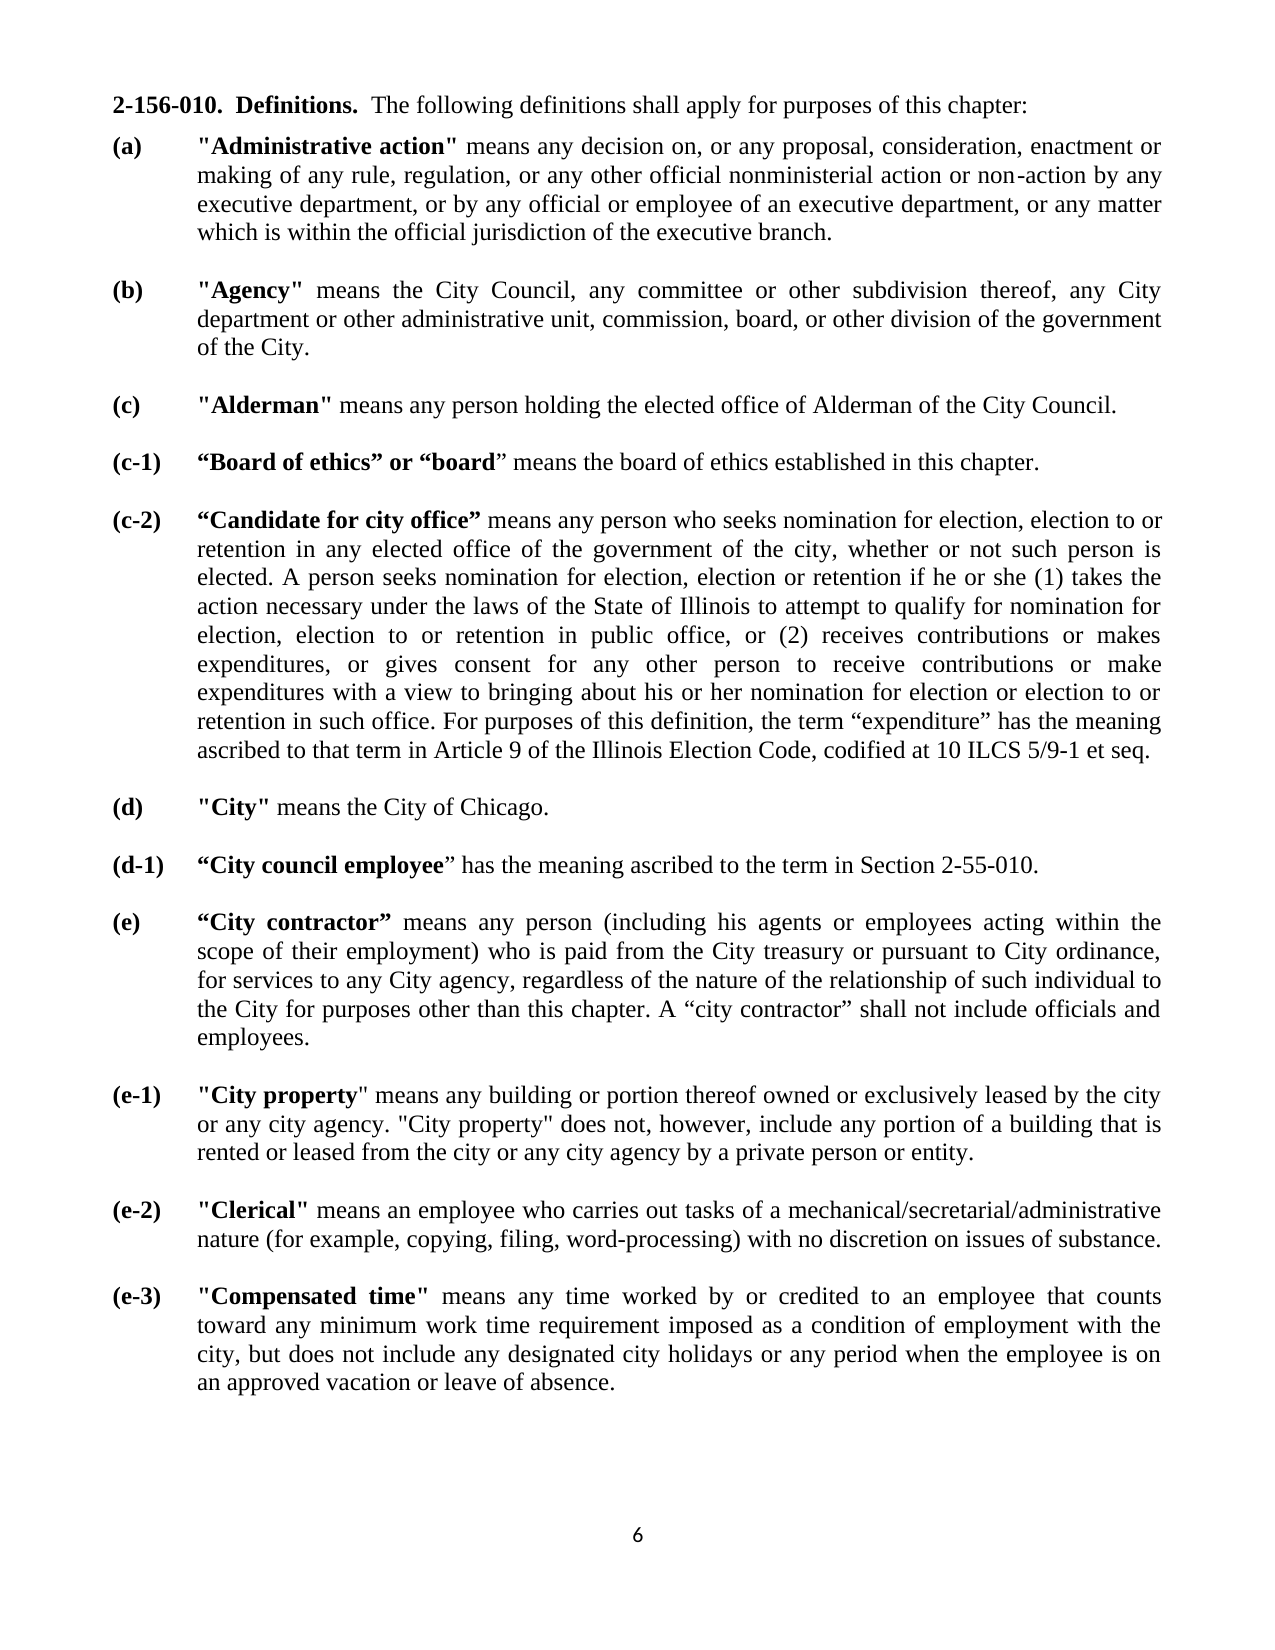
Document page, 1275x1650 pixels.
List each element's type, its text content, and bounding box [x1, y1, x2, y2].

text (c-2) “Candidate for city office” means any person who seeks nomination for election, election to or retention in any elected office of the government of the city, whether or not such person is elected. A person seeks nomination for election, election or retention if he or she (1) takes the action necessary under the laws of the State of Illinois to attempt to qualify for nomination for election, election to or retention in public office, or (2) receives contributions or makes expenditures, or gives consent for any other person to receive contributions or make expenditures with a view to bringing about his or her nomination for election or election to or retention in such office. For purposes of this definition, the term “expenditure” has the meaning ascribed to that term in Article 9 of the Illinois Election Code, codified at 10 ILCS 5/9-1 et seq. [112, 505, 1162, 764]
text 2-156-010. Definitions. The following definitions shall apply for purposes of this chapter: [112, 90, 1162, 119]
text (c) "Alderman" means any person holding the elected office of Alderman of the City Council. [112, 390, 1162, 419]
text (b) "Agency" means the City Council, any committee or other subdivision thereof, any City department or other administrative unit, commission, board, or other division of the government of the City. [112, 275, 1162, 361]
text (d) "City" means the City of Chicago. [112, 792, 1162, 821]
text (e-2) "Clerical" means an employee who carries out tasks of a mechanical/secretarial/administrative nature (for example, copying, filing, word-processing) with no discretion on issues of substance. [112, 1195, 1162, 1252]
text (e-1) "City property" means any building or portion thereof owned or exclusively leased by the city or any city agency. "City property" does not, however, include any portion of a building that is rented or leased from the city or any city agency by a private person or entity. [112, 1080, 1162, 1166]
text (c-1) “Board of ethics” or “board” means the board of ethics established in this chapter. [112, 447, 1162, 476]
text (a) "Administrative action" means any decision on, or any proposal, consideration, enactment or making of any rule, regulation, or any other official nonministerial action or non-action by any executive department, or by any official or employee of an executive department, or any matter which is within the official jurisdiction of the executive branch. [112, 131, 1162, 246]
text (e-3) "Compensated time" means any time worked by or credited to an employee that counts toward any minimum work time requirement imposed as a condition of employment with the city, but does not include any designated city holidays or any period when the employee is on an approved vacation or leave of absence. [112, 1281, 1162, 1396]
text (e) “City contractor” means any person (including his agents or employees acting within the scope of their employment) who is paid from the City treasury or pursuant to City ordinance, for services to any City agency, regardless of the nature of the relationship of such individual to the City for purposes other than this chapter. A “city contractor” shall not include officials and employees. [112, 907, 1162, 1051]
text (d-1) “City council employee” has the meaning ascribed to the term in Section 2-55-010. [112, 850, 1162, 879]
